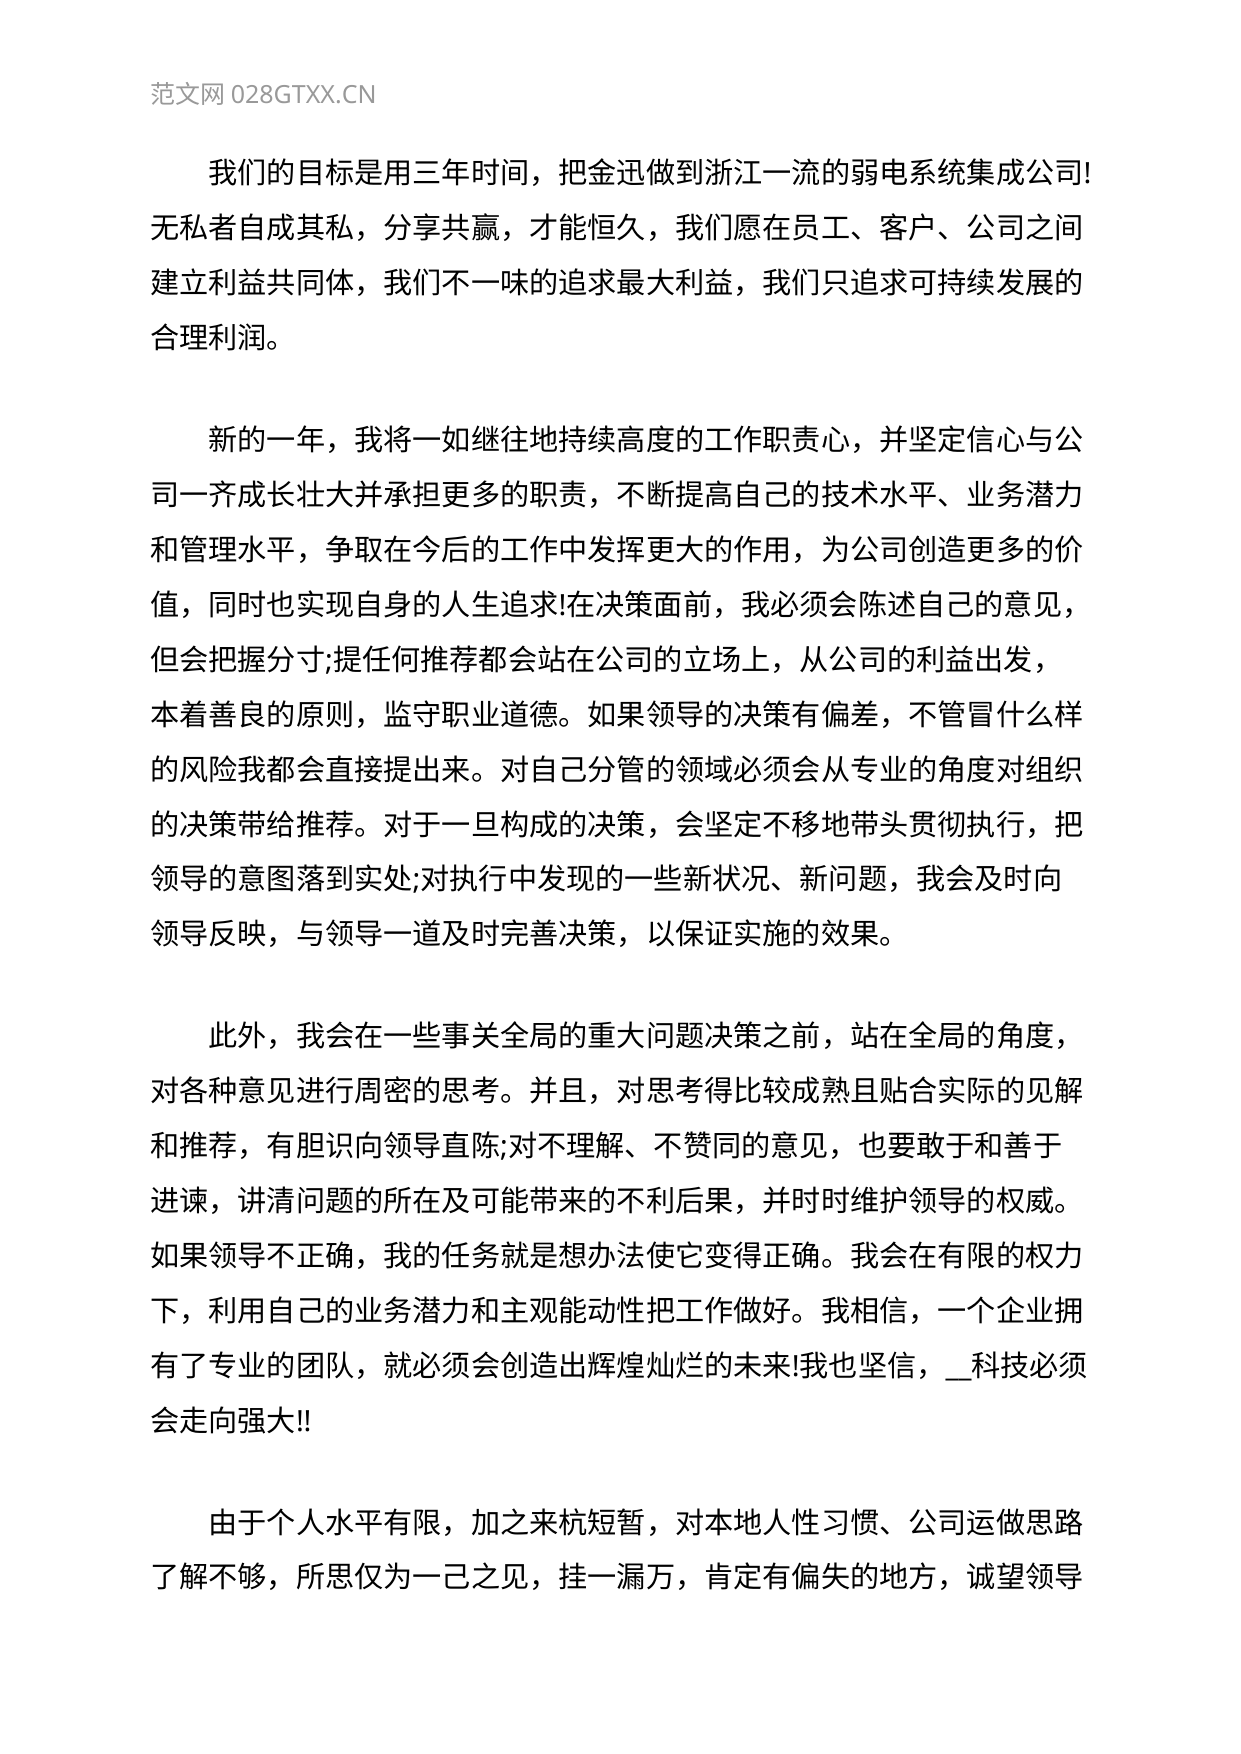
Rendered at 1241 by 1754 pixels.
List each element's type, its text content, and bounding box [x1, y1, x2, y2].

text 此外，我会在一些事关全局的重大问题决策之前，站在全局的角度，对各种意见进行周密的思考。并且，对思考得比较成熟且贴合实际的见解和推荐，有胆识向领导直陈;对不理解、不赞同的意见，也要敢于和善于进谏，讲清问题的所在及可能带来的不利后果，并时时维护领导的权威。如果领导不正确，我的任务就是想办法使它变得正确。我会在有限的权力下，利用自己的业务潜力和主观能动性把工作做好。我相信，一个企业拥有了专业的团队，就必须会创造出辉煌灿烂的未来!我也坚信，__科技必须会走向强大!! [150, 1013, 1090, 1439]
text 我们的目标是用三年时间，把金迅做到浙江一流的弱电系统集成公司!无私者自成其私，分享共赢，才能恒久，我们愿在员工、客户、公司之间建立利益共同体，我们不一味的追求最大利益，我们只追求可持续发展的合理利润。 [150, 150, 1090, 357]
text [150, 1499, 1090, 1596]
text 新的一年，我将一如继往地持续高度的工作职责心，并坚定信心与公司一齐成长壮大并承担更多的职责，不断提高自己的技术水平、业务潜力和管理水平，争取在今后的工作中发挥更大的作用，为公司创造更多的价值，同时也实现自身的人生追求!在决策面前，我必须会陈述自己的意见，但会把握分寸;提任何推荐都会站在公司的立场上，从公司的利益出发，本着善良的原则，监守职业道德。如果领导的决策有偏差，不管冒什么样的风险我都会直接提出来。对自己分管的领域必须会从专业的角度对组织的决策带给推荐。对于一旦构成的决策，会坚定不移地带头贯彻执行，把领导的意图落到实处;对执行中发现的一些新状况、新问题，我会及时向领导反映，与领导一道及时完善决策，以保证实施的效果。 [150, 417, 1090, 953]
